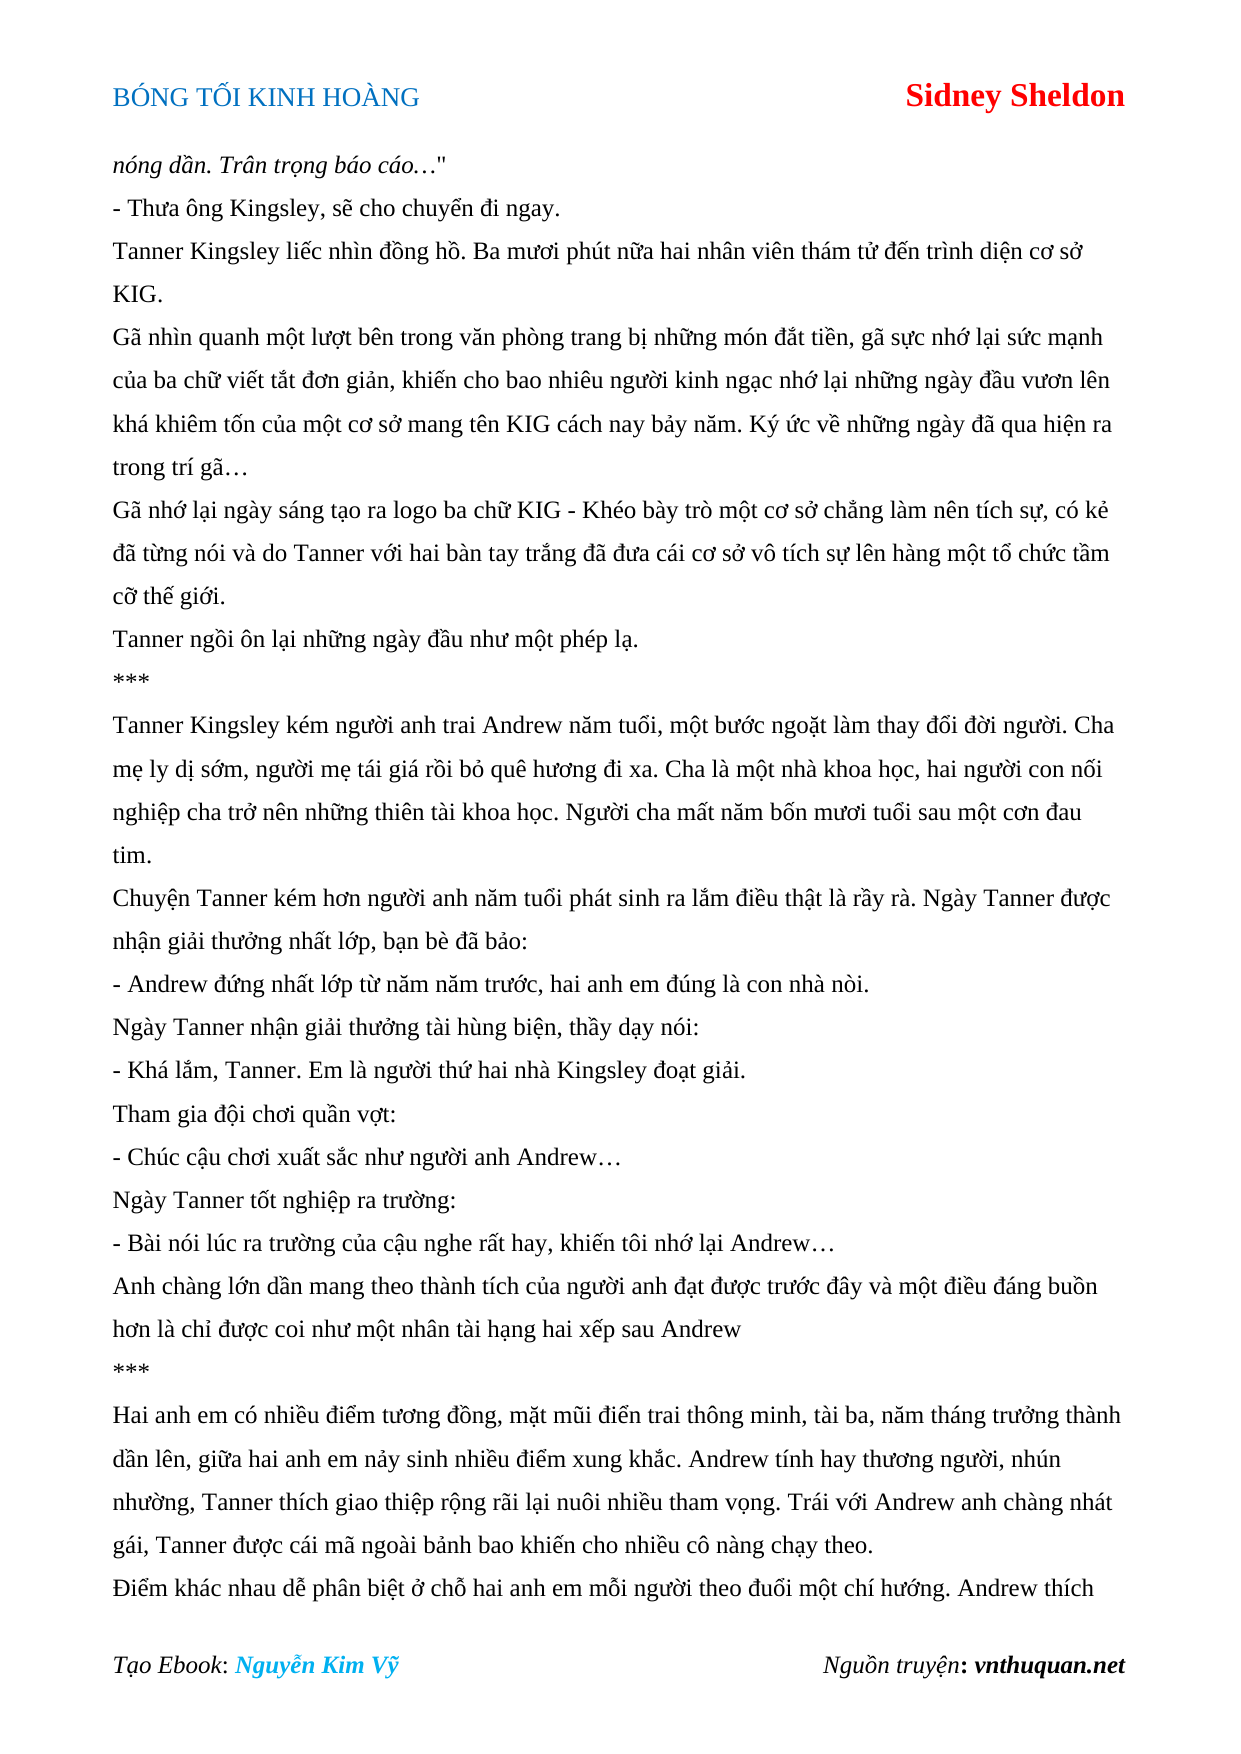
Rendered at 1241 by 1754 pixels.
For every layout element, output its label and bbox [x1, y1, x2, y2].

text [112, 150, 1128, 1602]
